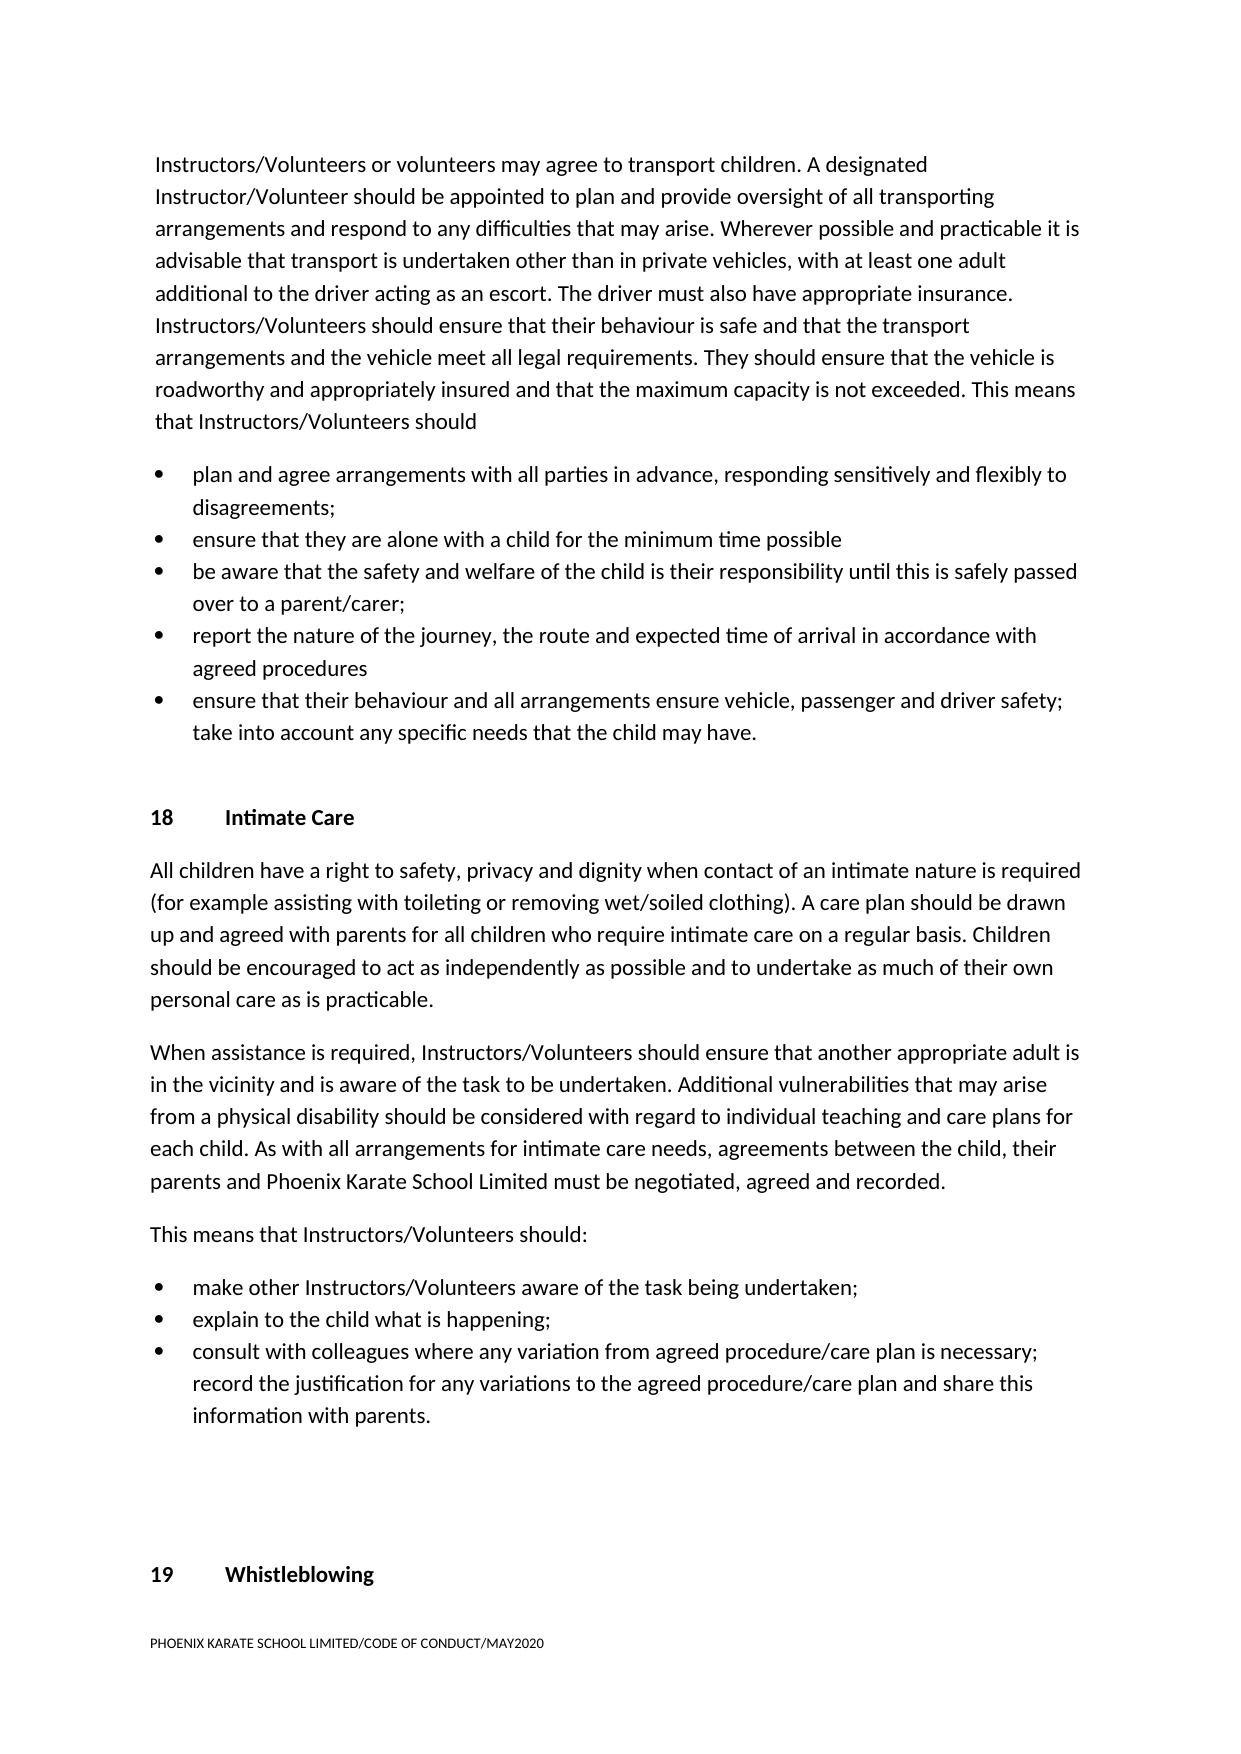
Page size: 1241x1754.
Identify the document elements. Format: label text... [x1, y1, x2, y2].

list report the nature of the journey, the route and expected time of arrival in accordance with agreed procedures [155, 621, 1090, 682]
text 18 Intimate Care [150, 803, 1090, 831]
list explain to the child what is happening; [155, 1305, 1090, 1333]
list make other Instructors/Volunteers aware of the task being undertaken; [155, 1273, 1090, 1301]
list consult with colleagues where any variation from agreed procedure/care plan is necessary; record the justification for any variations to the agreed procedure/care plan and share this information with parents. [155, 1337, 1090, 1429]
list ensure that their behaviour and all arrangements ensure vehicle, passenger and driver safety; take into account any specific needs that the child may have. [155, 686, 1090, 746]
text 19 Whistleblowing [150, 1561, 1090, 1589]
text This means that Instructors/Volunteers should: [150, 1220, 1090, 1248]
list be aware that the safety and welfare of the child is their responsibility until this is safely passed over to a parent/carer; [155, 557, 1090, 617]
text All children have a right to safety, privacy and dignity when contact of an intimate nature is required (for example assisting with toileting or removing wet/soiled clothing). A care plan should be drawn up and agreed with parents for all children who require intimate care on a regular basis. Children should be encouraged to act as independently as possible and to undertake as much of their own personal care as is practicable. [150, 856, 1090, 1013]
list plan and agree arrangements with all parties in advance, responding sensitively and flexibly to disagreements; [155, 461, 1090, 521]
text Instructors/Volunteers or volunteers may agree to transport children. A designated Instructor/Volunteer should be appointed to plan and provide oversight of all transporting arrangements and respond to any difficulties that may arise. Wherever possible and practicable it is advisable that transport is undertaken other than in private vehicles, with at least one adult additional to the driver acting as an escort. The driver must also have appropriate insurance. Instructors/Volunteers should ensure that their behaviour is safe and that the transport arrangements and the vehicle meet all legal requirements. They should ensure that the vehicle is roadworthy and appropriately insured and that the maximum capacity is not exceeded. This means that Instructors/Volunteers should [155, 150, 1090, 436]
text When assistance is required, Instructors/Volunteers should ensure that another appropriate adult is in the vicinity and is aware of the task to be undertaken. Additional vulnerabilities that may arise from a physical disability should be considered with regard to individual teaching and care plans for each child. As with all arrangements for intimate care needs, agreements between the child, their parents and Phoenix Karate School Limited must be negotiated, agreed and recorded. [150, 1038, 1090, 1195]
list ensure that they are alone with a child for the minimum time possible [155, 525, 1090, 553]
